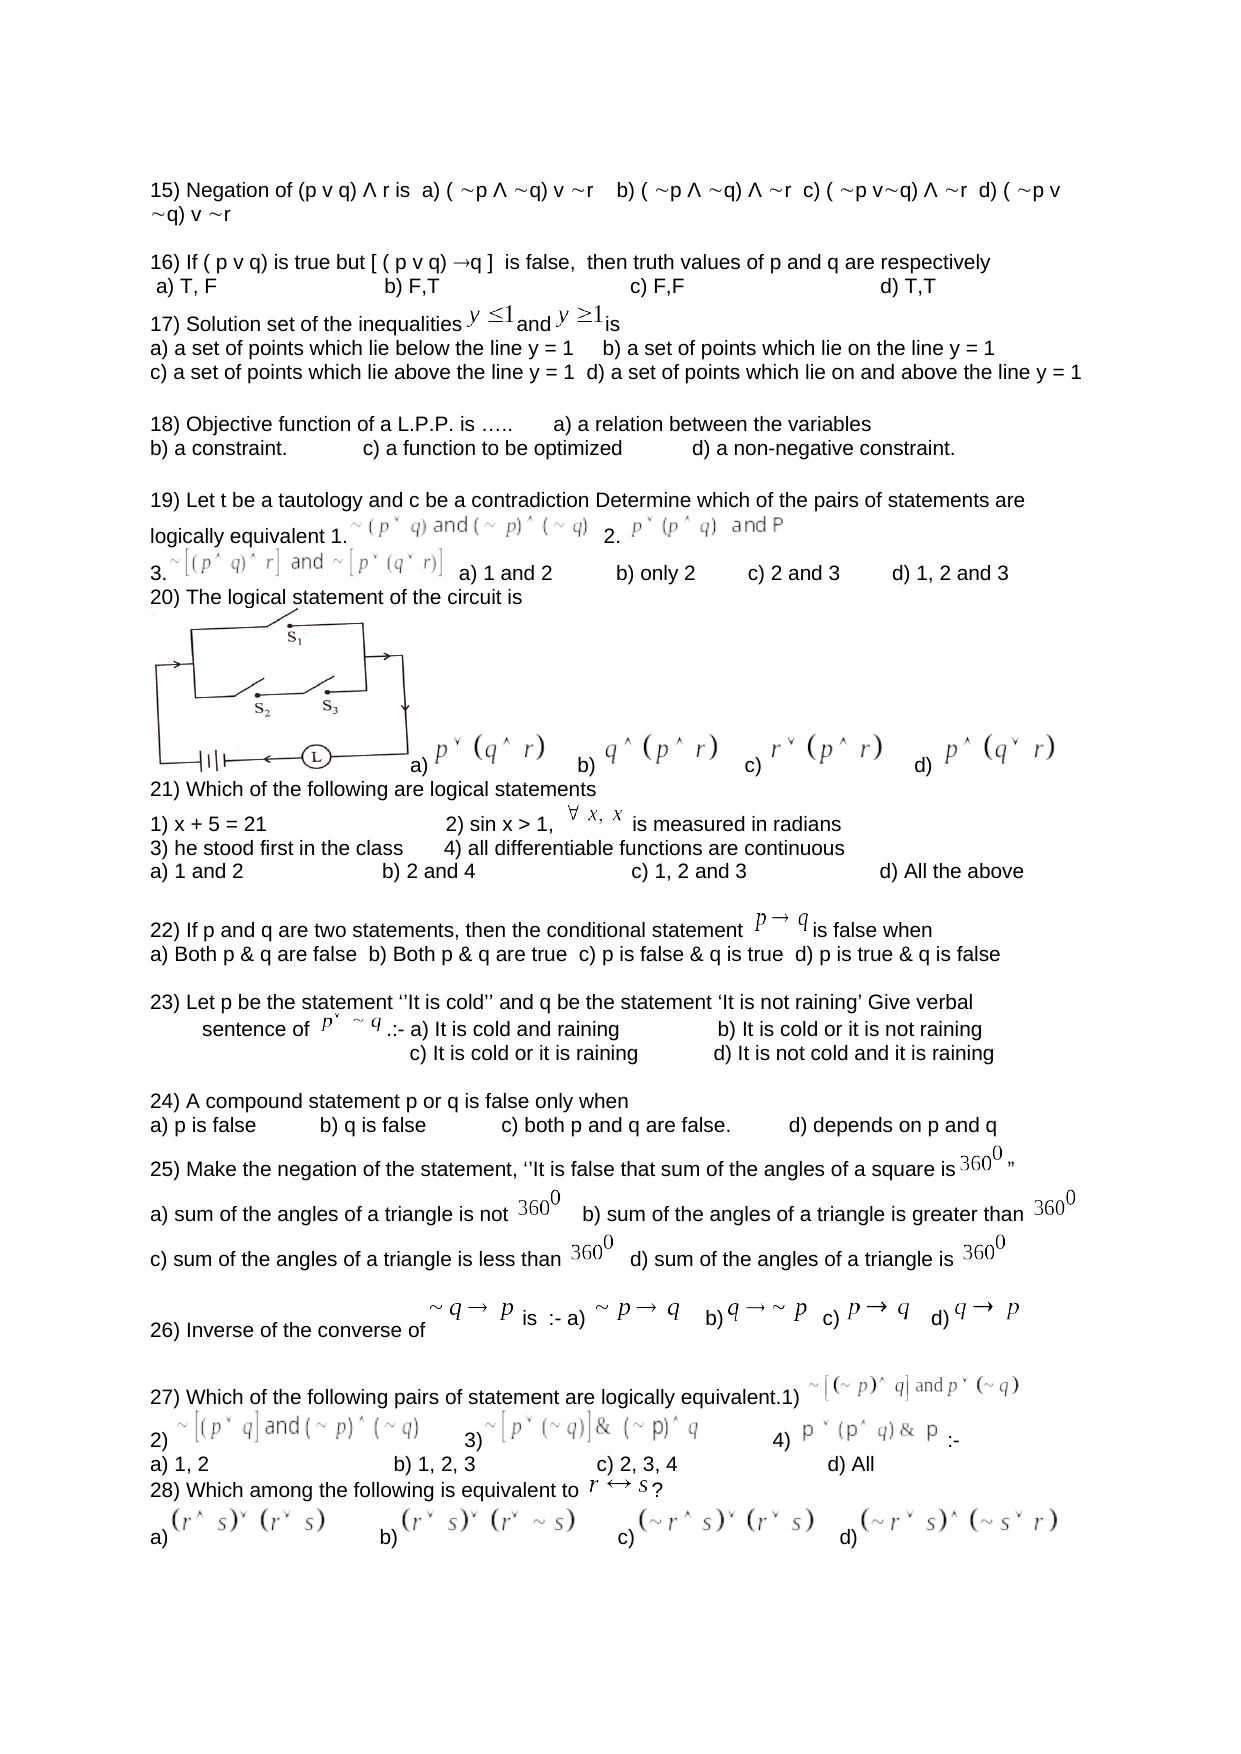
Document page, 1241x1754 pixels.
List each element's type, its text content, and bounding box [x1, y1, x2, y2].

text b) a constraint. c) a function to be optimized d) a non-negative constraint. [150, 436, 1090, 460]
text 21) Which of the following are logical statements [150, 777, 1090, 801]
text a) p is false b) q is false c) both p and q are false. d) depends on p and q [150, 1112, 1090, 1136]
text 16) If ( p v q) is true but [ ( p v q) q ] is false, then truth values of p and q are respectively [150, 250, 1090, 274]
text 24) A compound statement p or q is false only when [150, 1088, 1090, 1112]
text 3) he stood first in the class 4) all differentiable functions are continuous [150, 835, 1090, 859]
text c) a set of points which lie above the line y = 1 d) a set of points which lie on and above the line y = 1 [150, 360, 1090, 384]
text a) Both p & q are false b) Both p & q are true c) p is false & q is true d) p is true & q is false [150, 942, 1090, 966]
text a) sum of the angles of a triangle is not b) sum of the angles of a triangle is greater than [150, 1181, 1090, 1226]
text a) b) c) d) [150, 1502, 1090, 1549]
text 26) Inverse of the converse of is :- a) b) c) d) [150, 1294, 1090, 1342]
text 18) Objective function of a L.P.P. is ….. a) a relation between the variables [150, 412, 1090, 436]
text 3. a) 1 and 2 b) only 2 c) 2 and 3 d) 1, 2 and 3 [150, 548, 1090, 584]
text a) a set of points which lie below the line y = 1 b) a set of points which lie on the line y = 1 [150, 336, 1090, 360]
text 19) Let t be a tautology and c be a contradiction Determine which of the pairs of statements are logically equivalent 1. 2. [150, 488, 1090, 548]
text 1) x + 5 = 21 2) sin x > 1, is measured in radians [150, 801, 1090, 835]
text 17) Solution set of the inequalitiesandis [150, 298, 1090, 336]
text 22) If p and q are two statements, then the conditional statement is false when [150, 907, 1090, 942]
text 23) Let p be the statement ‘’It is cold’’ and q be the statement ‘It is not raining’ Give verbal [150, 990, 1090, 1014]
text 15) Negation of (p v q) Λ r is a) ( p Λ q) v r b) ( p Λ q) Λ r c) ( p vq) Λ r d) ( p v q) v r [150, 178, 1090, 226]
text c) sum of the angles of a triangle is less than d) sum of the angles of a triangle is [150, 1226, 1090, 1270]
text 20) The logical statement of the circuit is [150, 584, 1090, 608]
text 25) Make the negation of the statement, ‘’It is false that sum of the angles of a square is” [150, 1136, 1090, 1181]
text a) 1 and 2 b) 2 and 4 c) 1, 2 and 3 d) All the above [150, 859, 1090, 883]
text sentence of .:- a) It is cold and raining b) It is cold or it is not raining [150, 1014, 1090, 1041]
text 2) 3) 4) :- [150, 1409, 1090, 1452]
text 27) Which of the following pairs of statement are logically equivalent.1) [150, 1370, 1090, 1409]
text a) T, F b) F,T c) F,F d) T,T [150, 274, 1090, 298]
text a) 1, 2 b) 1, 2, 3 c) 2, 3, 4 d) All [150, 1452, 1090, 1476]
text a) b) c) d) [150, 608, 1090, 777]
text c) It is cold or it is raining d) It is not cold and it is raining [150, 1041, 1090, 1064]
text 28) Which among the following is equivalent to ? [150, 1476, 1090, 1502]
